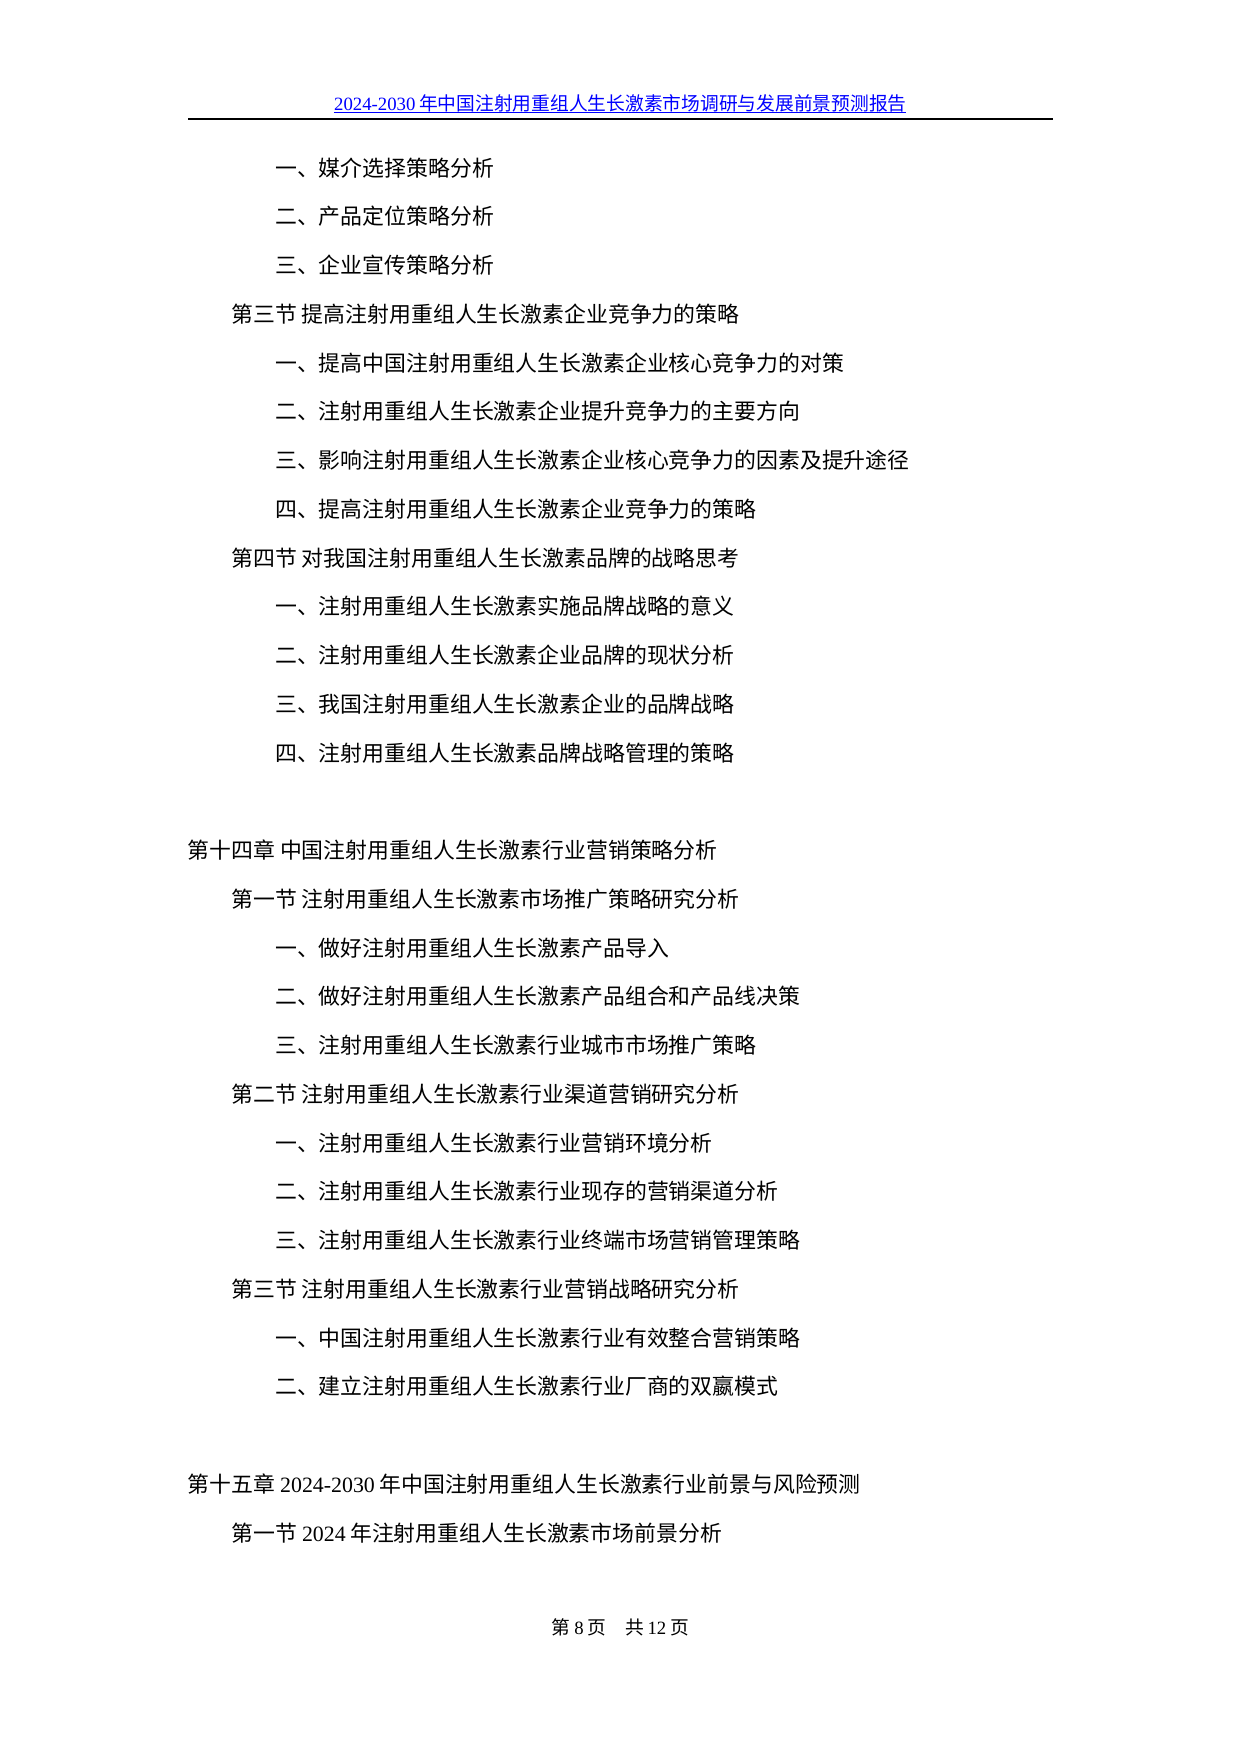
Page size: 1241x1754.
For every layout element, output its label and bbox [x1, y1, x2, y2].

text [187, 150, 1053, 1548]
